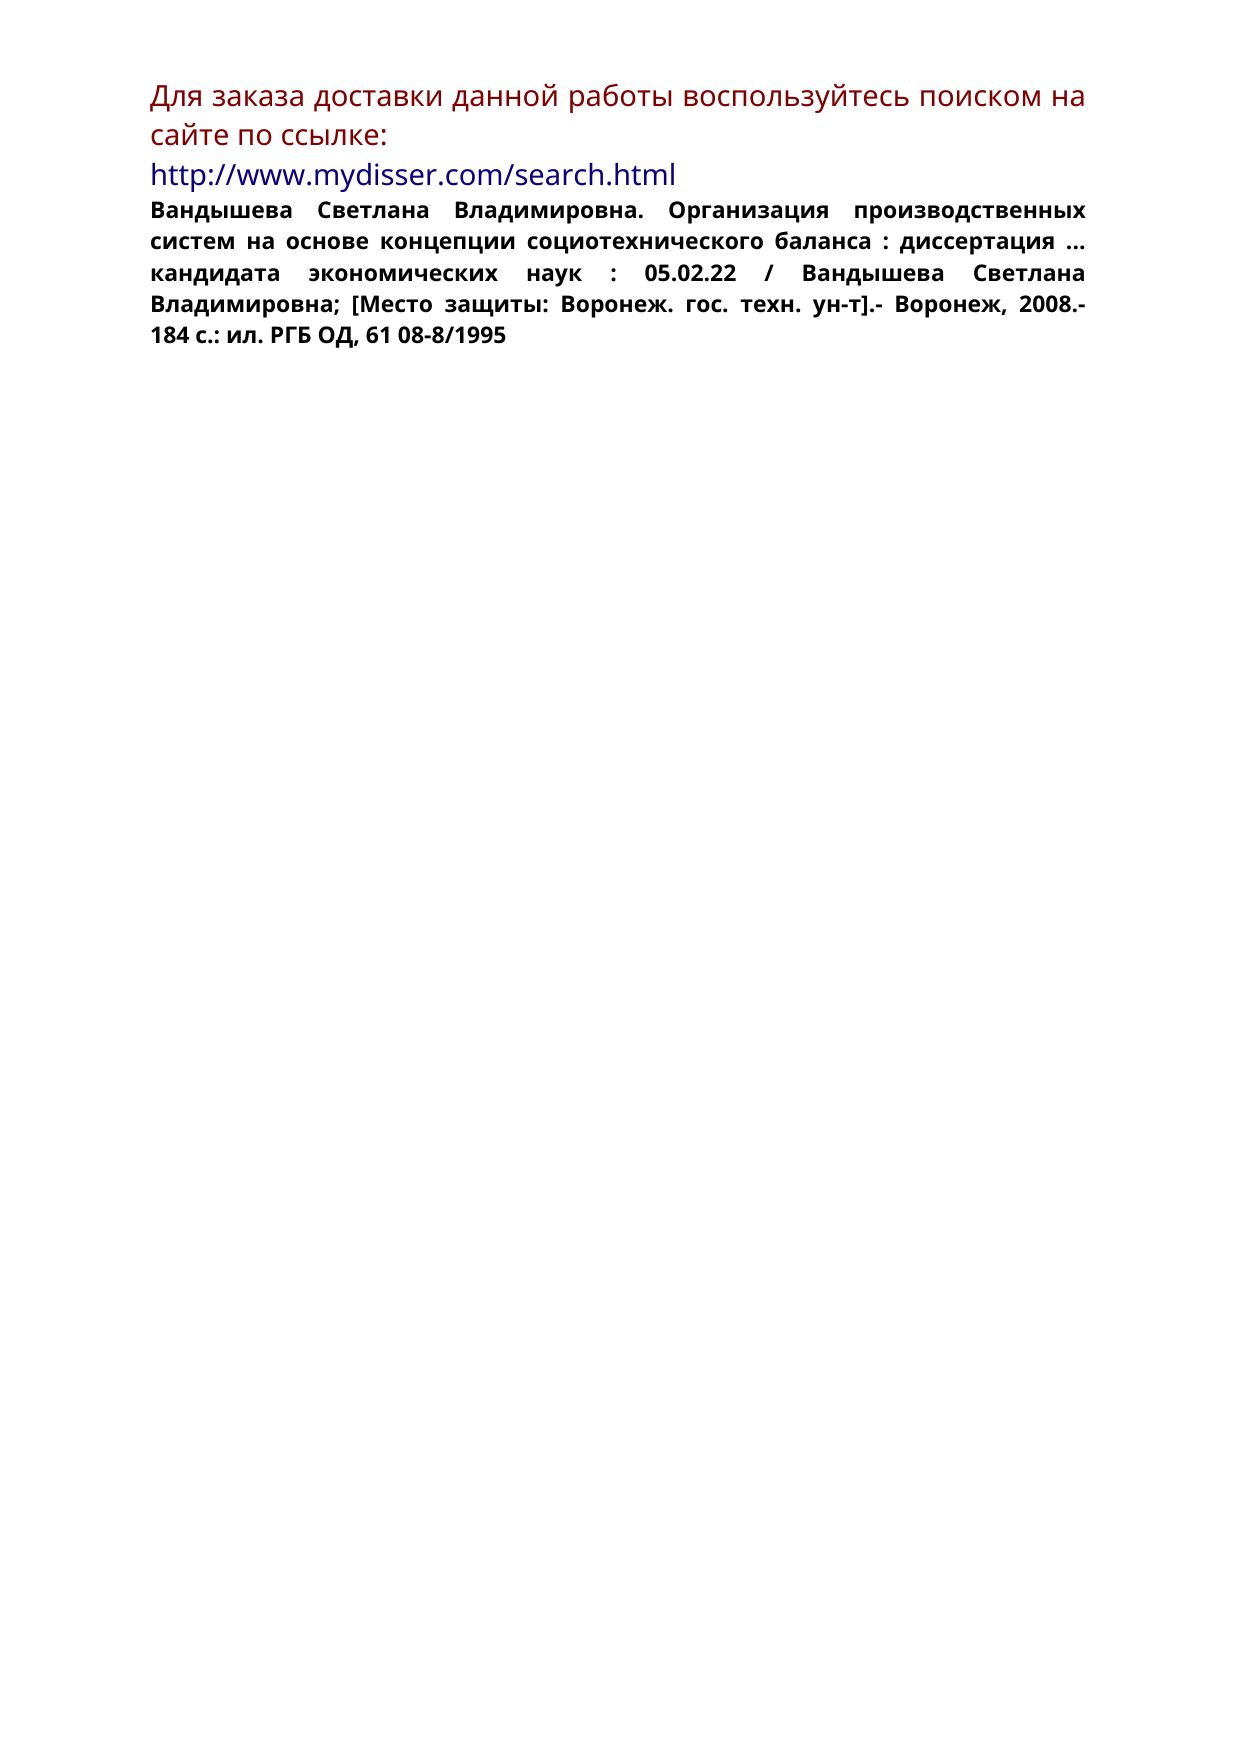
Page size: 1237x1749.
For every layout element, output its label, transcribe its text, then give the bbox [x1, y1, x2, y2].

text Вандышева Светлана Владимировна. Организация производственных систем на основе концепции социотехнического баланса : диссертация ... кандидата экономических наук : 05.02.22 / Вандышева Светлана Владимировна; [Место защиты: Воронеж. гос. техн. ун-т].- Воронеж, 2008.- 184 с.: ил. РГБ ОД, 61 08-8/1995 [150, 194, 1086, 350]
